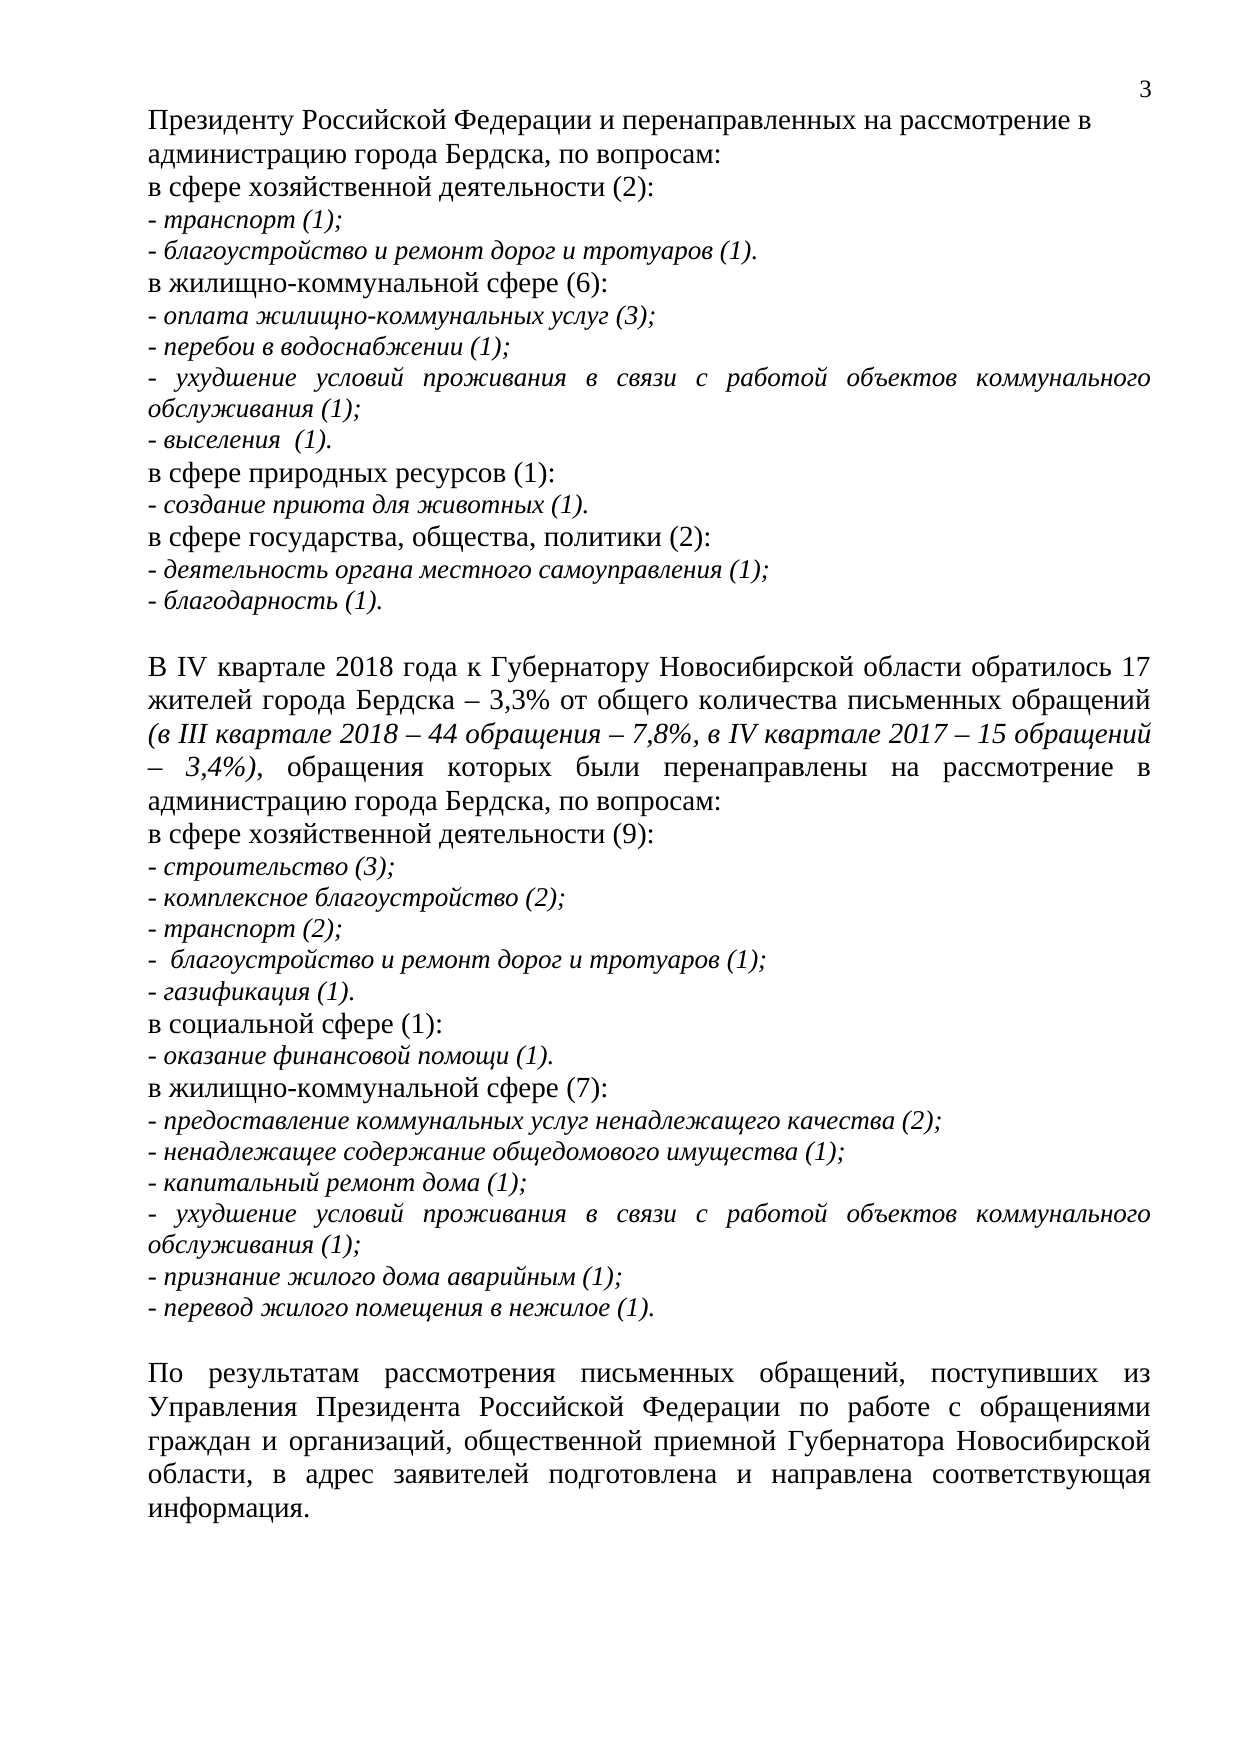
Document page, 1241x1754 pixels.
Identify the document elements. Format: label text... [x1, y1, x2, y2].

text - благоустройство и ремонт дорог и тротуаров (1); [148, 943, 1152, 974]
text - перебои в водоснабжении (1); [148, 330, 1152, 361]
text - капитальный ремонт дома (1); [148, 1166, 1152, 1197]
text - ухудшение условий проживания в связи с работой объектов коммунального обслуживания (1); [148, 1197, 1152, 1260]
text - перевод жилого помещения в нежилое (1). [148, 1291, 1152, 1322]
text в жилищно-коммунальной сфере (7): [148, 1070, 1152, 1104]
text - признание жилого дома аварийным (1); [148, 1260, 1152, 1291]
text По результатам рассмотрения письменных обращений, поступивших из Управления Президента Российской Федерации по работе с обращениями граждан и организаций, общественной приемной Губернатора Новосибирской области, в адрес заявителей подготовлена и направлена соответствующая информация. [148, 1356, 1152, 1523]
text - создание приюта для животных (1). [148, 488, 1152, 519]
text - ненадлежащее содержание общедомового имущества (1); [148, 1135, 1152, 1166]
text - газификация (1). [148, 974, 1152, 1006]
text - благодарность (1). [148, 584, 1152, 615]
text - выселения (1). [148, 423, 1152, 455]
text в сфере хозяйственной деятельности (9): [148, 816, 1152, 850]
text - транспорт (1); [148, 203, 1152, 234]
text - предоставление коммунальных услуг ненадлежащего качества (2); [148, 1104, 1152, 1135]
text в жилищно-коммунальной сфере (6): [148, 265, 1152, 299]
text - оказание финансовой помощи (1). [148, 1039, 1152, 1070]
text - ухудшение условий проживания в связи с работой объектов коммунального обслуживания (1); [148, 361, 1152, 423]
text - оплата жилищно-коммунальных услуг (3); [148, 299, 1152, 330]
text в сфере хозяйственной деятельности (2): [148, 169, 1152, 203]
text в сфере государства, общества, политики (2): [148, 519, 1152, 553]
text - комплексное благоустройство (2); [148, 881, 1152, 912]
text - благоустройство и ремонт дорог и тротуаров (1). [148, 234, 1152, 265]
text - деятельность органа местного самоуправления (1); [148, 553, 1152, 584]
text в социальной сфере (1): [148, 1006, 1152, 1039]
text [148, 102, 1152, 169]
text в сфере природных ресурсов (1): [148, 455, 1152, 488]
text - строительство (3); [148, 850, 1152, 881]
text В IV квартале 2018 года к Губернатору Новосибирской области обратилось 17 жителей города Бердска – 3,3% от общего количества письменных обращений (в III квартале 2018 – 44 обращения – 7,8%, в IV квартале 2017 – 15 обращений – 3,4%), обращения которых были перенаправлены на рассмотрение в администрацию города Бердска, по вопросам: [148, 649, 1152, 816]
text - транспорт (2); [148, 912, 1152, 943]
